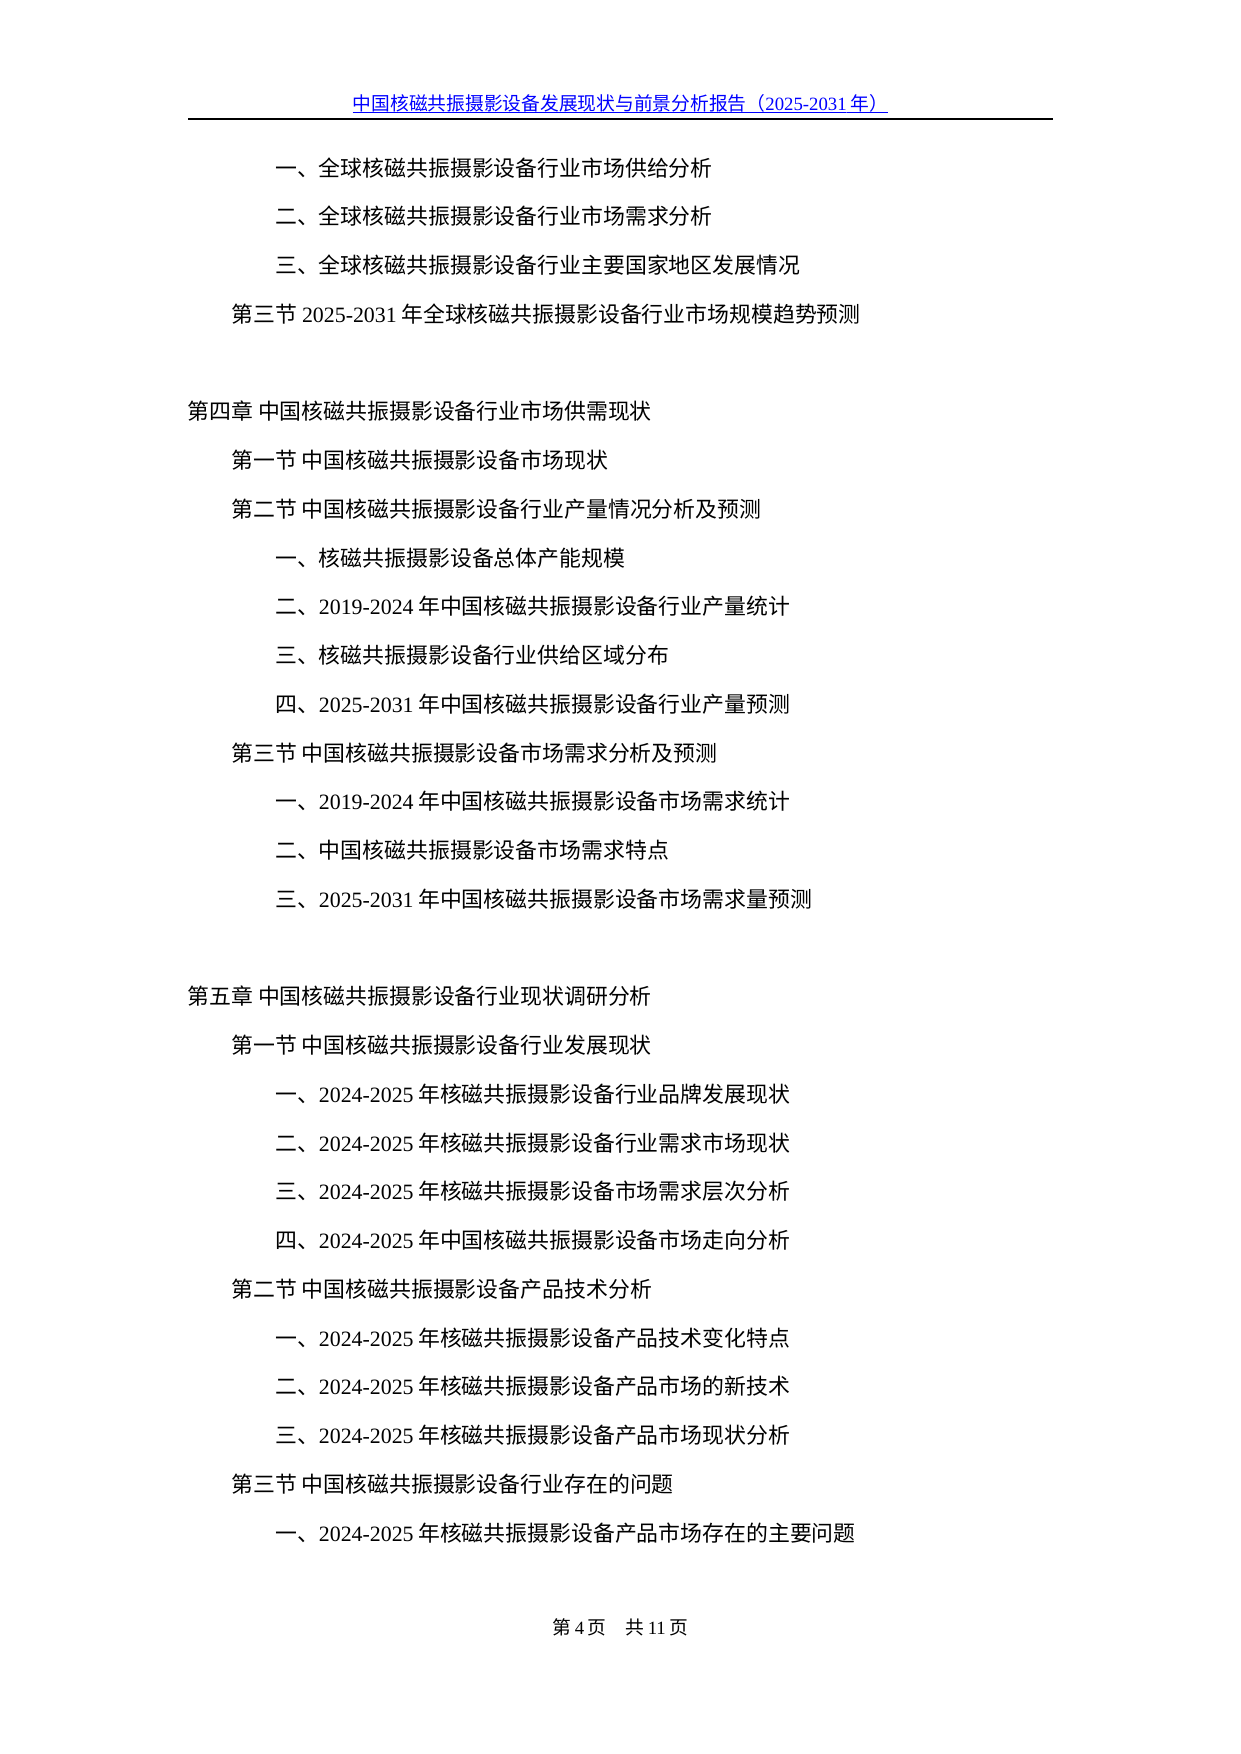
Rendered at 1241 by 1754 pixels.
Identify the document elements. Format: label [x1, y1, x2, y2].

text [187, 150, 1053, 1548]
